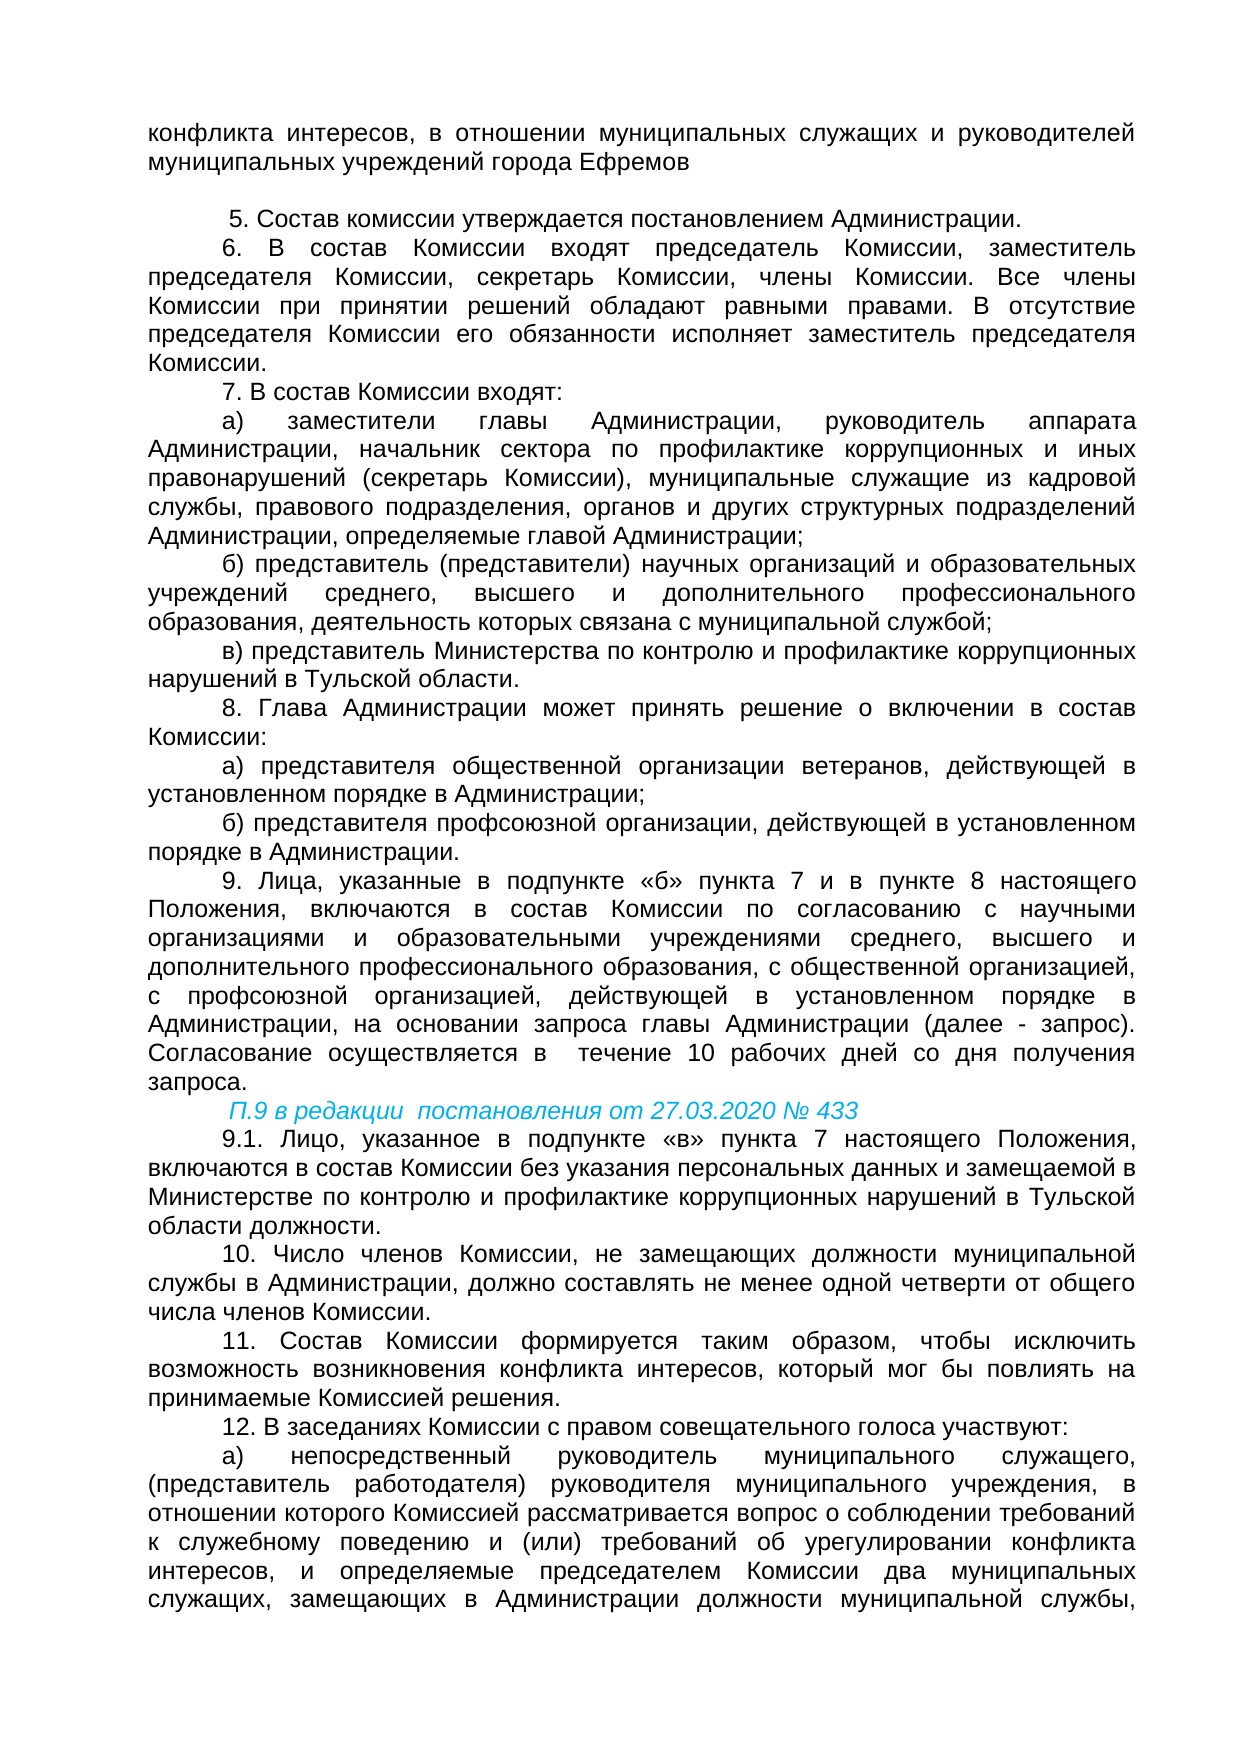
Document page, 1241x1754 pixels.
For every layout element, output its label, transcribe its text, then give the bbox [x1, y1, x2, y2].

text 5. Состав комиссии утверждается постановлением Администрации. [148, 204, 1137, 233]
text 8. Глава Администрации может принять решение о включении в состав Комиссии: [148, 693, 1137, 751]
text 9. Лица, указанные в подпункте «б» пункта 7 и в пункте 8 настоящего Положения, включаются в состав Комиссии по согласованию с научными организациями и образовательными учреждениями среднего, высшего и дополнительного профессионального образования, с общественной организацией, с профсоюзной организацией, действующей в установленном порядке в Администрации, на основании запроса главы Администрации (далее - запрос). Согласование осуществляется в течение 10 рабочих дней со дня получения запроса. [148, 866, 1137, 1096]
text 11. Состав Комиссии формируется таким образом, чтобы исключить возможность возникновения конфликта интересов, который мог бы повлиять на принимаемые Комиссией решения. [148, 1326, 1137, 1412]
text б) представителя профсоюзной организации, действующей в установленном порядке в Администрации. [148, 808, 1137, 866]
text в) представитель Министерства по контролю и профилактике коррупционных нарушений в Тульской области. [148, 636, 1137, 693]
text 12. В заседаниях Комиссии с правом совещательного голоса участвуют: [148, 1412, 1137, 1441]
text 10. Число членов Комиссии, не замещающих должности муниципальной службы в Администрации, должно составлять не менее одной четверти от общего числа членов Комиссии. [148, 1239, 1137, 1326]
text 9.1. Лицо, указанное в подпункте «в» пункта 7 настоящего Положения, включаются в состав Комиссии без указания персональных данных и замещаемой в Министерстве по контролю и профилактике коррупционных нарушений в Тульской области должности. [148, 1124, 1137, 1239]
text П.9 в редакции постановления от 27.03.2020 № 433 [148, 1096, 1137, 1124]
text а) представителя общественной организации ветеранов, действующей в установленном порядке в Администрации; [148, 751, 1137, 808]
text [148, 118, 1137, 176]
text 6. В состав Комиссии входят председатель Комиссии, заместитель председателя Комиссии, секретарь Комиссии, члены Комиссии. Все члены Комиссии при принятии решений обладают равными правами. В отсутствие председателя Комиссии его обязанности исполняет заместитель председателя Комиссии. [148, 233, 1137, 377]
text 7. В состав Комиссии входят: [148, 377, 1137, 406]
text б) представитель (представители) научных организаций и образовательных учреждений среднего, высшего и дополнительного профессионального образования, деятельность которых связана с муниципальной службой; [148, 549, 1137, 636]
text а) заместители главы Администрации, руководитель аппарата Администрации, начальник сектора по профилактике коррупционных и иных правонарушений (секретарь Комиссии), муниципальные служащие из кадровой службы, правового подразделения, органов и других структурных подразделений Администрации, определяемые главой Администрации; [148, 406, 1137, 549]
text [148, 1441, 1137, 1613]
